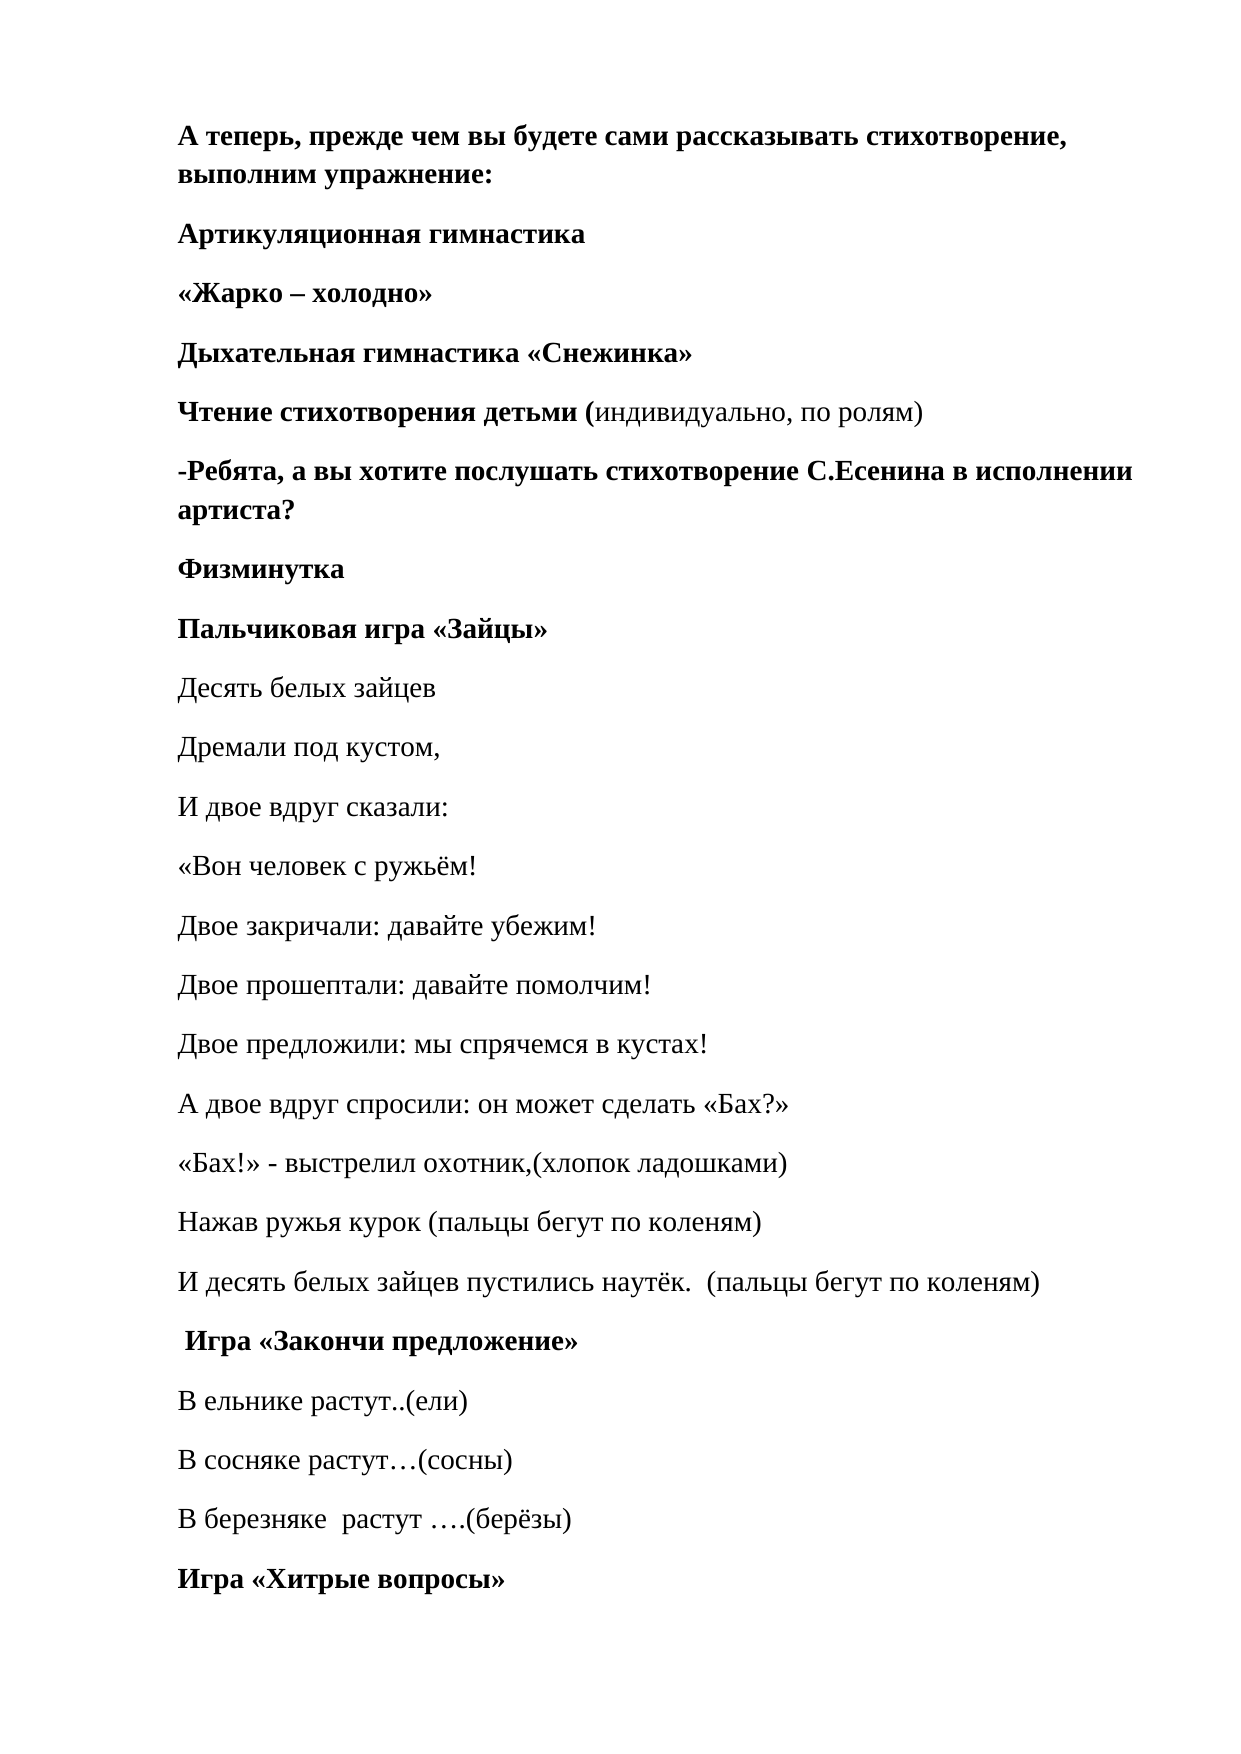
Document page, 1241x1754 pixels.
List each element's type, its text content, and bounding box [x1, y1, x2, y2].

text В ельнике растут..(ели) [177, 1383, 1152, 1416]
text Дыхательная гимнастика «Снежинка» [177, 335, 1152, 368]
text Пальчиковая игра «Зайцы» [177, 611, 1152, 644]
text Игра «Закончи предложение» [177, 1323, 1152, 1357]
text В сосняке растут…(сосны) [177, 1442, 1152, 1476]
text Артикуляционная гимнастика [177, 216, 1152, 249]
text «Вон человек с ружьём! [177, 848, 1152, 882]
text В березняке растут ….(берёзы) [177, 1501, 1152, 1535]
text Дремали под кустом, [177, 729, 1152, 763]
text Десять белых зайцев [177, 670, 1152, 704]
text Двое закричали: давайте убежим! [177, 908, 1152, 941]
text Физминутка [177, 551, 1152, 585]
text И десять белых зайцев пустились наутёк. (пальцы бегут по коленям) [177, 1264, 1152, 1297]
text Чтение стихотворения детьми (индивидуально, по ролям) [177, 394, 1152, 428]
text А двое вдруг спросили: он может сделать «Бах?» [177, 1086, 1152, 1119]
text -Ребята, а вы хотите послушать стихотворение С.Есенина в исполнении артиста? [177, 453, 1152, 526]
text «Бах!» - выстрелил охотник,(хлопок ладошками) [177, 1145, 1152, 1179]
text Нажав ружья курок (пальцы бегут по коленям) [177, 1204, 1152, 1238]
text А теперь, прежде чем вы будете сами рассказывать стихотворение, выполним упражнение: [177, 118, 1152, 190]
text Игра «Хитрые вопросы» [177, 1561, 1152, 1594]
text Двое прошептали: давайте помолчим! [177, 967, 1152, 1001]
text «Жарко – холодно» [177, 275, 1152, 309]
text И двое вдруг сказали: [177, 789, 1152, 822]
text Двое предложили: мы спрячемся в кустах! [177, 1026, 1152, 1060]
